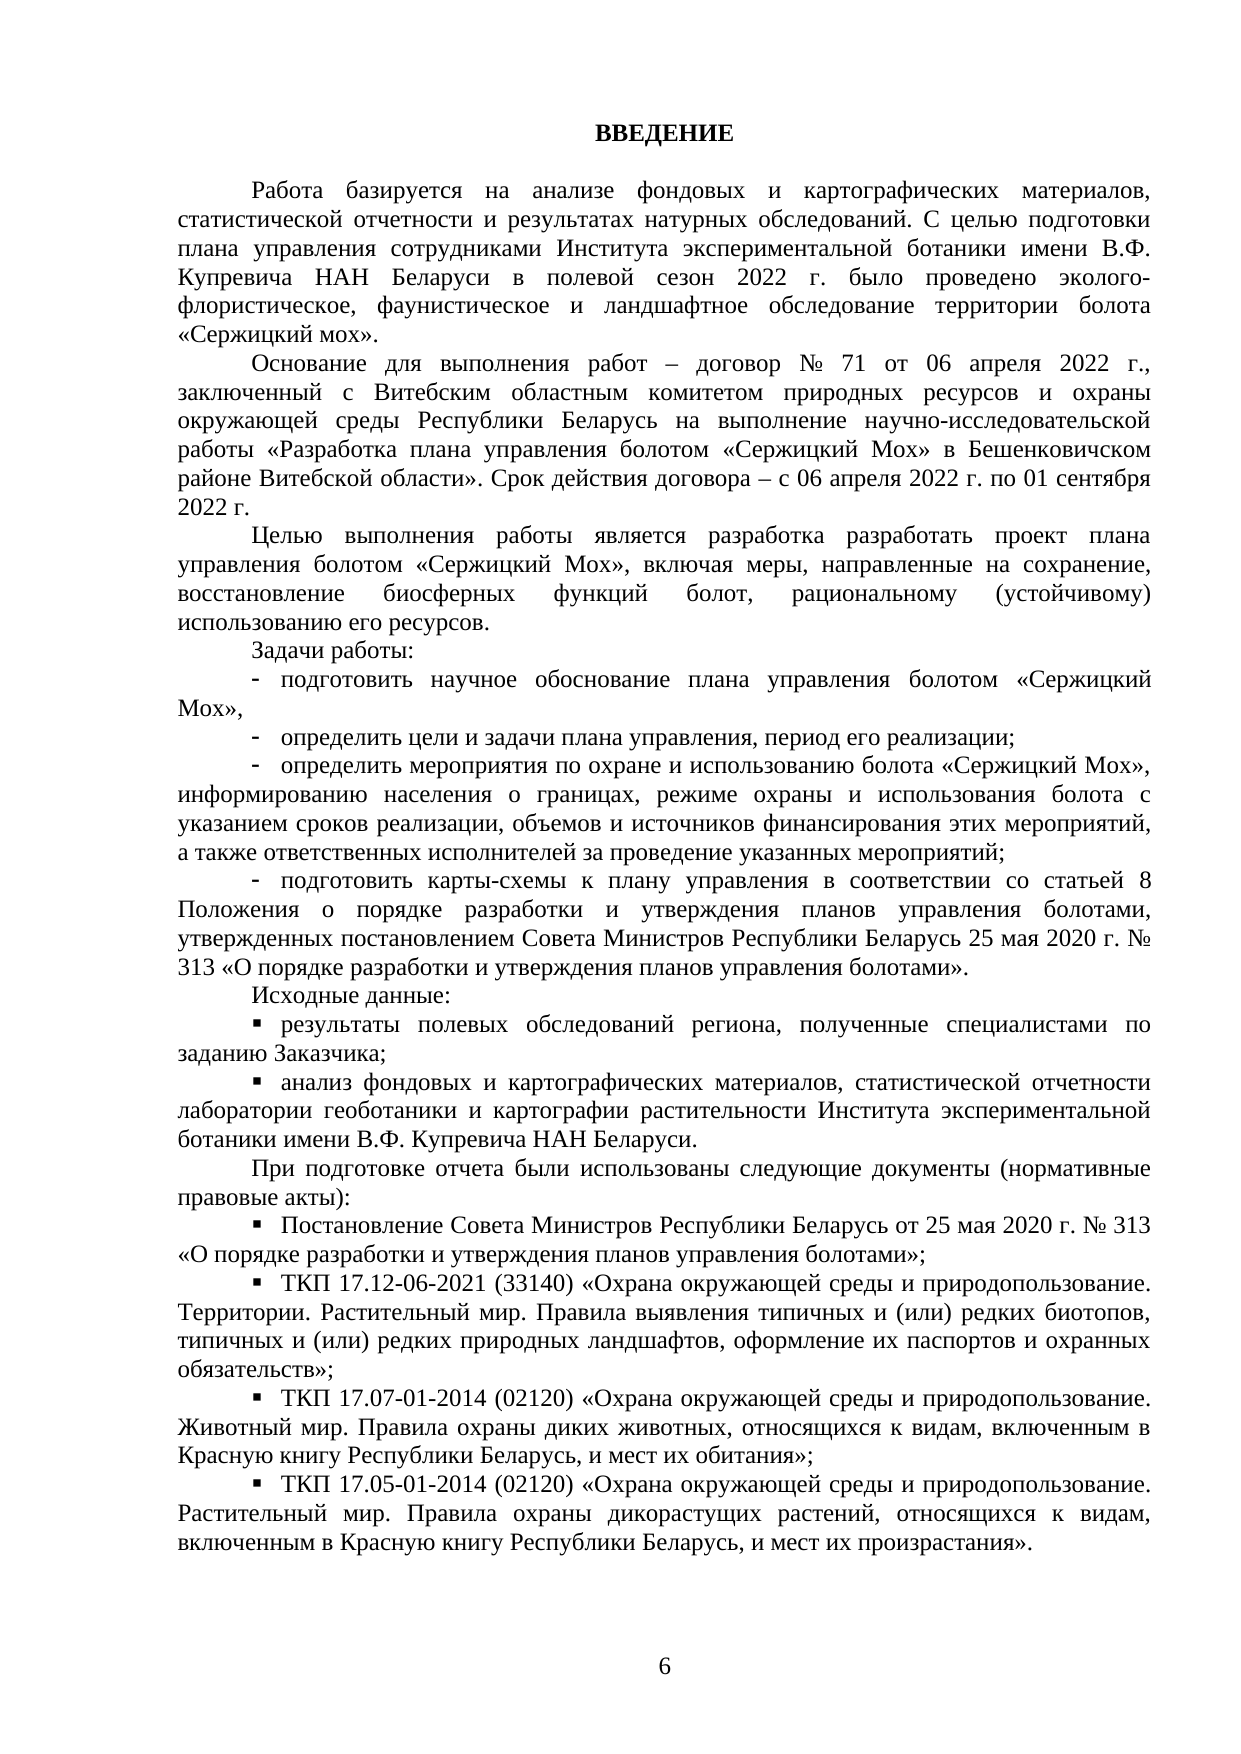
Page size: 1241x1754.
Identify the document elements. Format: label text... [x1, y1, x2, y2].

list определить мероприятия по охране и использованию болота «Сержицкий Мох», информированию населения о границах, режиме охраны и использования болота с указанием сроков реализации, объемов и источников финансирования этих мероприятий, а также ответственных исполнителей за проведение указанных мероприятий; [177, 751, 1152, 866]
list ТКП 17.05-01-2014 (02120) «Охрана окружающей среды и природопользование. Растительный мир. Правила охраны дикорастущих растений, относящихся к видам, включенным в Красную книгу Республики Беларусь, и мест их произрастания». [177, 1469, 1152, 1556]
text Исходные данные: [177, 981, 1152, 1009]
list подготовить научное обоснование плана управления болотом «Сержицкий Мох», [177, 664, 1152, 722]
text Основание для выполнения работ – договор № 71 от 06 апреля 2022 г., заключенный с Витебским областным комитетом природных ресурсов и охраны окружающей среды Республики Беларусь на выполнение научно-исследовательской работы «Разработка плана управления болотом «Сержицкий Мох» в Бешенковичском районе Витебской области». Срок действия договора – с 06 апреля 2022 г. по 01 сентября 2022 г. [177, 348, 1152, 521]
list подготовить карты-схемы к плану управления в соответствии со статьей 8 Положения о порядке разработки и утверждения планов управления болотами, утвержденных постановлением Совета Министров Республики Беларусь 25 мая 2020 г. № 313 «О порядке разработки и утверждения планов управления болотами». [177, 866, 1152, 981]
text ВВЕДЕНИЕ [177, 118, 1152, 147]
list Постановление Совета Министров Республики Беларусь от 25 мая 2020 г. № 313 «О порядке разработки и утверждения планов управления болотами»; [177, 1211, 1152, 1268]
text Работа базируется на анализе фондовых и картографических материалов, статистической отчетности и результатах натурных обследований. С целью подготовки плана управления сотрудниками Института экспериментальной ботаники имени В.Ф. Купревича НАН Беларуси в полевой сезон 2022 г. было проведено эколого-флористическое, фаунистическое и ландшафтное обследование территории болота «Сержицкий мох». [177, 176, 1152, 348]
list ТКП 17.12-06-2021 (33140) «Охрана окружающей среды и природопользование. Территории. Растительный мир. Правила выявления типичных и (или) редких биотопов, типичных и (или) редких природных ландшафтов, оформление их паспортов и охранных обязательств»; [177, 1268, 1152, 1383]
list результаты полевых обследований региона, полученные специалистами по заданию Заказчика; [177, 1009, 1152, 1067]
list анализ фондовых и картографических материалов, статистической отчетности лаборатории геоботаники и картографии растительности Института экспериментальной ботаники имени В.Ф. Купревича НАН Беларуси. [177, 1067, 1152, 1153]
text При подготовке отчета были использованы следующие документы (нормативные правовые акты): [177, 1153, 1152, 1211]
list определить цели и задачи плана управления, период его реализации; [177, 722, 1152, 751]
text Целью выполнения работы является разработка разработать проект плана управления болотом «Сержицкий Мох», включая меры, направленные на сохранение, восстановление биосферных функций болот, рациональному (устойчивому) использованию его ресурсов. [177, 521, 1152, 636]
list ТКП 17.07-01-2014 (02120) «Охрана окружающей среды и природопользование. Животный мир. Правила охраны диких животных, относящихся к видам, включенным в Красную книгу Республики Беларусь, и мест их обитания»; [177, 1383, 1152, 1469]
text Задачи работы: [177, 636, 1152, 664]
